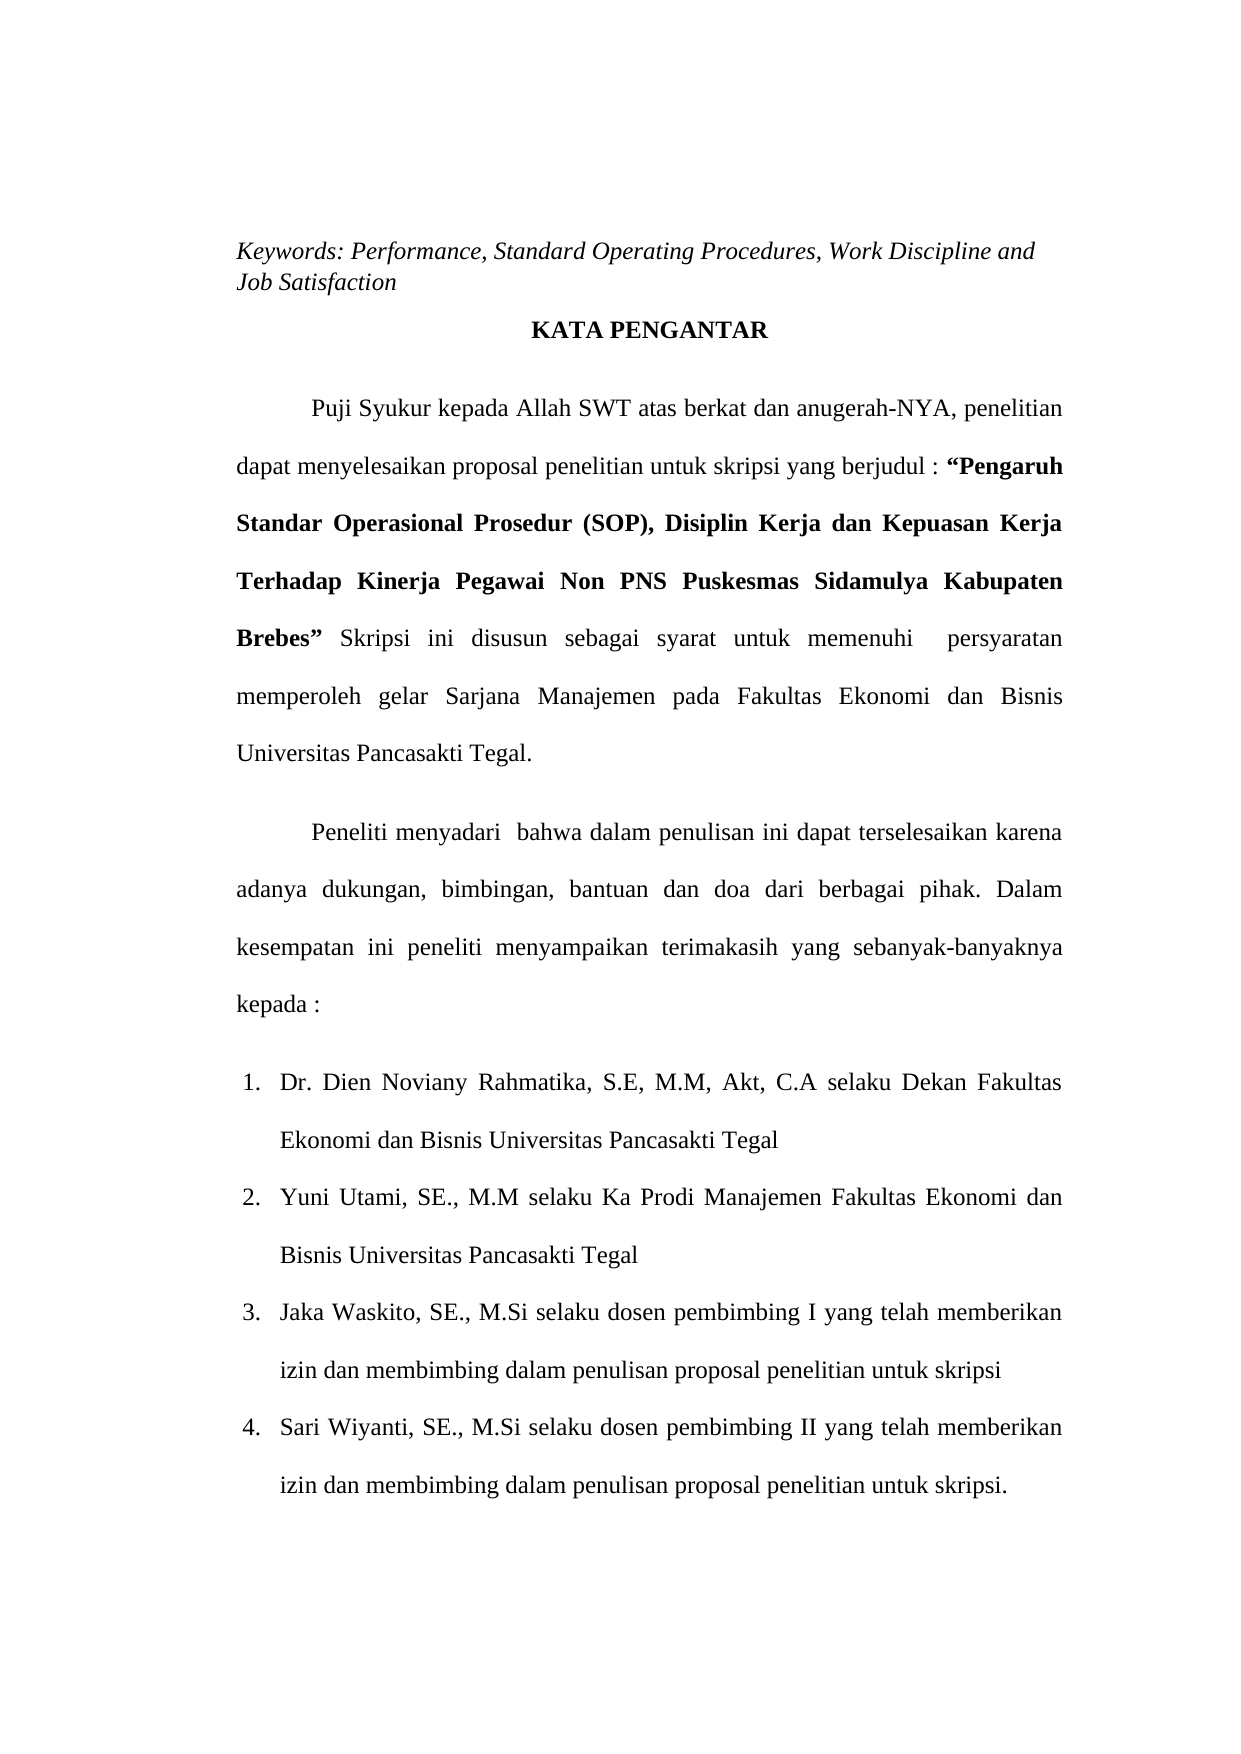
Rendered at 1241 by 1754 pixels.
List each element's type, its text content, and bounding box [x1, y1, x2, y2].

subtitle KATA PENGANTAR [236, 315, 1063, 344]
list Jaka Waskito, SE., M.Si selaku dosen pembimbing I yang telah memberikan izin dan membimbing dalam penulisan proposal penelitian untuk skripsi [242, 1297, 1063, 1384]
list Sari Wiyanti, SE., M.Si selaku dosen pembimbing II yang telah memberikan izin dan membimbing dalam penulisan proposal penelitian untuk skripsi. [242, 1412, 1063, 1499]
text Keywords: Performance, Standard Operating Procedures, Work Discipline and Job Satisfaction [236, 236, 1063, 296]
list Yuni Utami, SE., M.M selaku Ka Prodi Manajemen Fakultas Ekonomi dan Bisnis Universitas Pancasakti Tegal [242, 1182, 1063, 1269]
text Peneliti menyadari bahwa dalam penulisan ini dapat terselesaikan karena adanya dukungan, bimbingan, bantuan dan doa dari berbagai pihak. Dalam kesempatan ini peneliti menyampaikan terimakasih yang sebanyak-banyaknya kepada : [236, 817, 1063, 1018]
list Dr. Dien Noviany Rahmatika, S.E, M.M, Akt, C.A selaku Dekan Fakultas Ekonomi dan Bisnis Universitas Pancasakti Tegal [242, 1067, 1063, 1154]
text Puji Syukur kepada Allah SWT atas berkat dan anugerah-NYA, penelitian dapat menyelesaikan proposal penelitian untuk skripsi yang berjudul : “Pengaruh Standar Operasional Prosedur (SOP), Disiplin Kerja dan Kepuasan Kerja Terhadap Kinerja Pegawai Non PNS Puskesmas Sidamulya Kabupaten Brebes” Skripsi ini disusun sebagai syarat untuk memenuhi persyaratan memperoleh gelar Sarjana Manajemen pada Fakultas Ekonomi dan Bisnis Universitas Pancasakti Tegal. [236, 393, 1063, 767]
